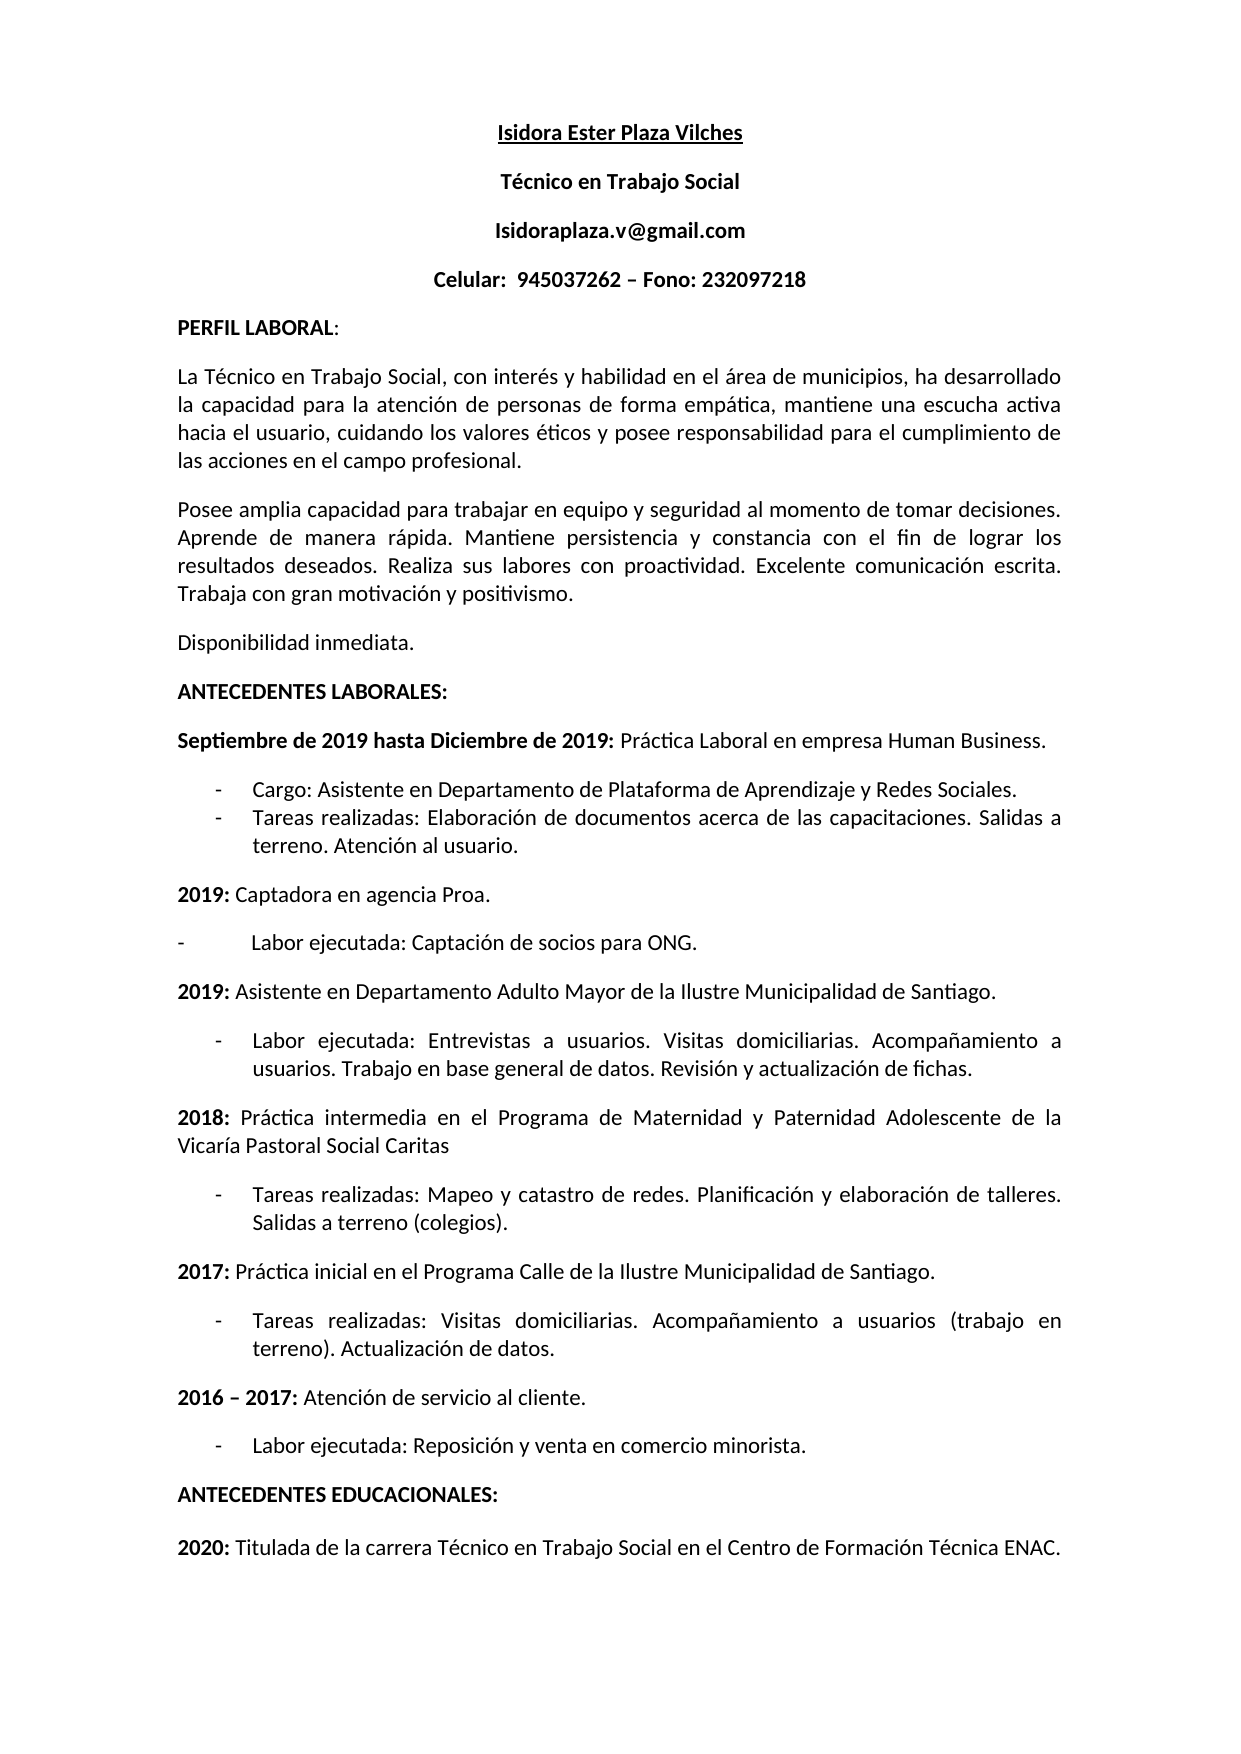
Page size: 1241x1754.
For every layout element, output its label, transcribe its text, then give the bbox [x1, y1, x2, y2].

text 2016 – 2017: Atención de servicio al cliente. [177, 1383, 1063, 1411]
text PERFIL LABORAL: [177, 313, 1063, 342]
text Técnico en Trabajo Social [177, 167, 1063, 195]
list Tareas realizadas: Mapeo y catastro de redes. Planificación y elaboración de talleres. Salidas a terreno (colegios). [215, 1180, 1063, 1236]
text ANTECEDENTES EDUCACIONALES: [177, 1480, 1063, 1508]
list Labor ejecutada: Entrevistas a usuarios. Visitas domiciliarias. Acompañamiento a usuarios. Trabajo en base general de datos. Revisión y actualización de fichas. [215, 1026, 1063, 1082]
text 2017: Práctica inicial en el Programa Calle de la Ilustre Municipalidad de Santiago. [177, 1257, 1063, 1285]
text 2019: Captadora en agencia Proa. [177, 880, 1063, 908]
text 2020: Titulada de la carrera Técnico en Trabajo Social en el Centro de Formación Técnica ENAC. [177, 1533, 1063, 1561]
text 2018: Práctica intermedia en el Programa de Maternidad y Paternidad Adolescente de la Vicaría Pastoral Social Caritas [177, 1103, 1063, 1159]
text Septiembre de 2019 hasta Diciembre de 2019: Práctica Laboral en empresa Human Business. [177, 726, 1063, 754]
text 2019: Asistente en Departamento Adulto Mayor de la Ilustre Municipalidad de Santiago. [177, 977, 1063, 1005]
list Labor ejecutada: Reposición y venta en comercio minorista. [215, 1431, 1063, 1459]
list Tareas realizadas: Visitas domiciliarias. Acompañamiento a usuarios (trabajo en terreno). Actualización de datos. [215, 1306, 1063, 1362]
text Posee amplia capacidad para trabajar en equipo y seguridad al momento de tomar decisiones. Aprende de manera rápida. Mantiene persistencia y constancia con el fin de lograr los resultados deseados. Realiza sus labores con proactividad. Excelente comunicación escrita. Trabaja con gran motivación y positivismo. [177, 495, 1063, 607]
list Tareas realizadas: Elaboración de documentos acerca de las capacitaciones. Salidas a terreno. Atención al usuario. [215, 803, 1063, 859]
list Cargo: Asistente en Departamento de Plataforma de Aprendizaje y Redes Sociales. [215, 775, 1063, 803]
text Isidora Ester Plaza Vilches [177, 118, 1063, 146]
text Isidoraplaza.v@gmail.com [177, 216, 1063, 244]
text Disponibilidad inmediata. [177, 628, 1063, 656]
text Celular: 945037262 – Fono: 232097218 [177, 265, 1063, 293]
text La Técnico en Trabajo Social, con interés y habilidad en el área de municipios, ha desarrollado la capacidad para la atención de personas de forma empática, mantiene una escucha activa hacia el usuario, cuidando los valores éticos y posee responsabilidad para el cumplimiento de las acciones en el campo profesional. [177, 362, 1063, 474]
text - Labor ejecutada: Captación de socios para ONG. [177, 928, 1063, 957]
text ANTECEDENTES LABORALES: [177, 677, 1063, 705]
